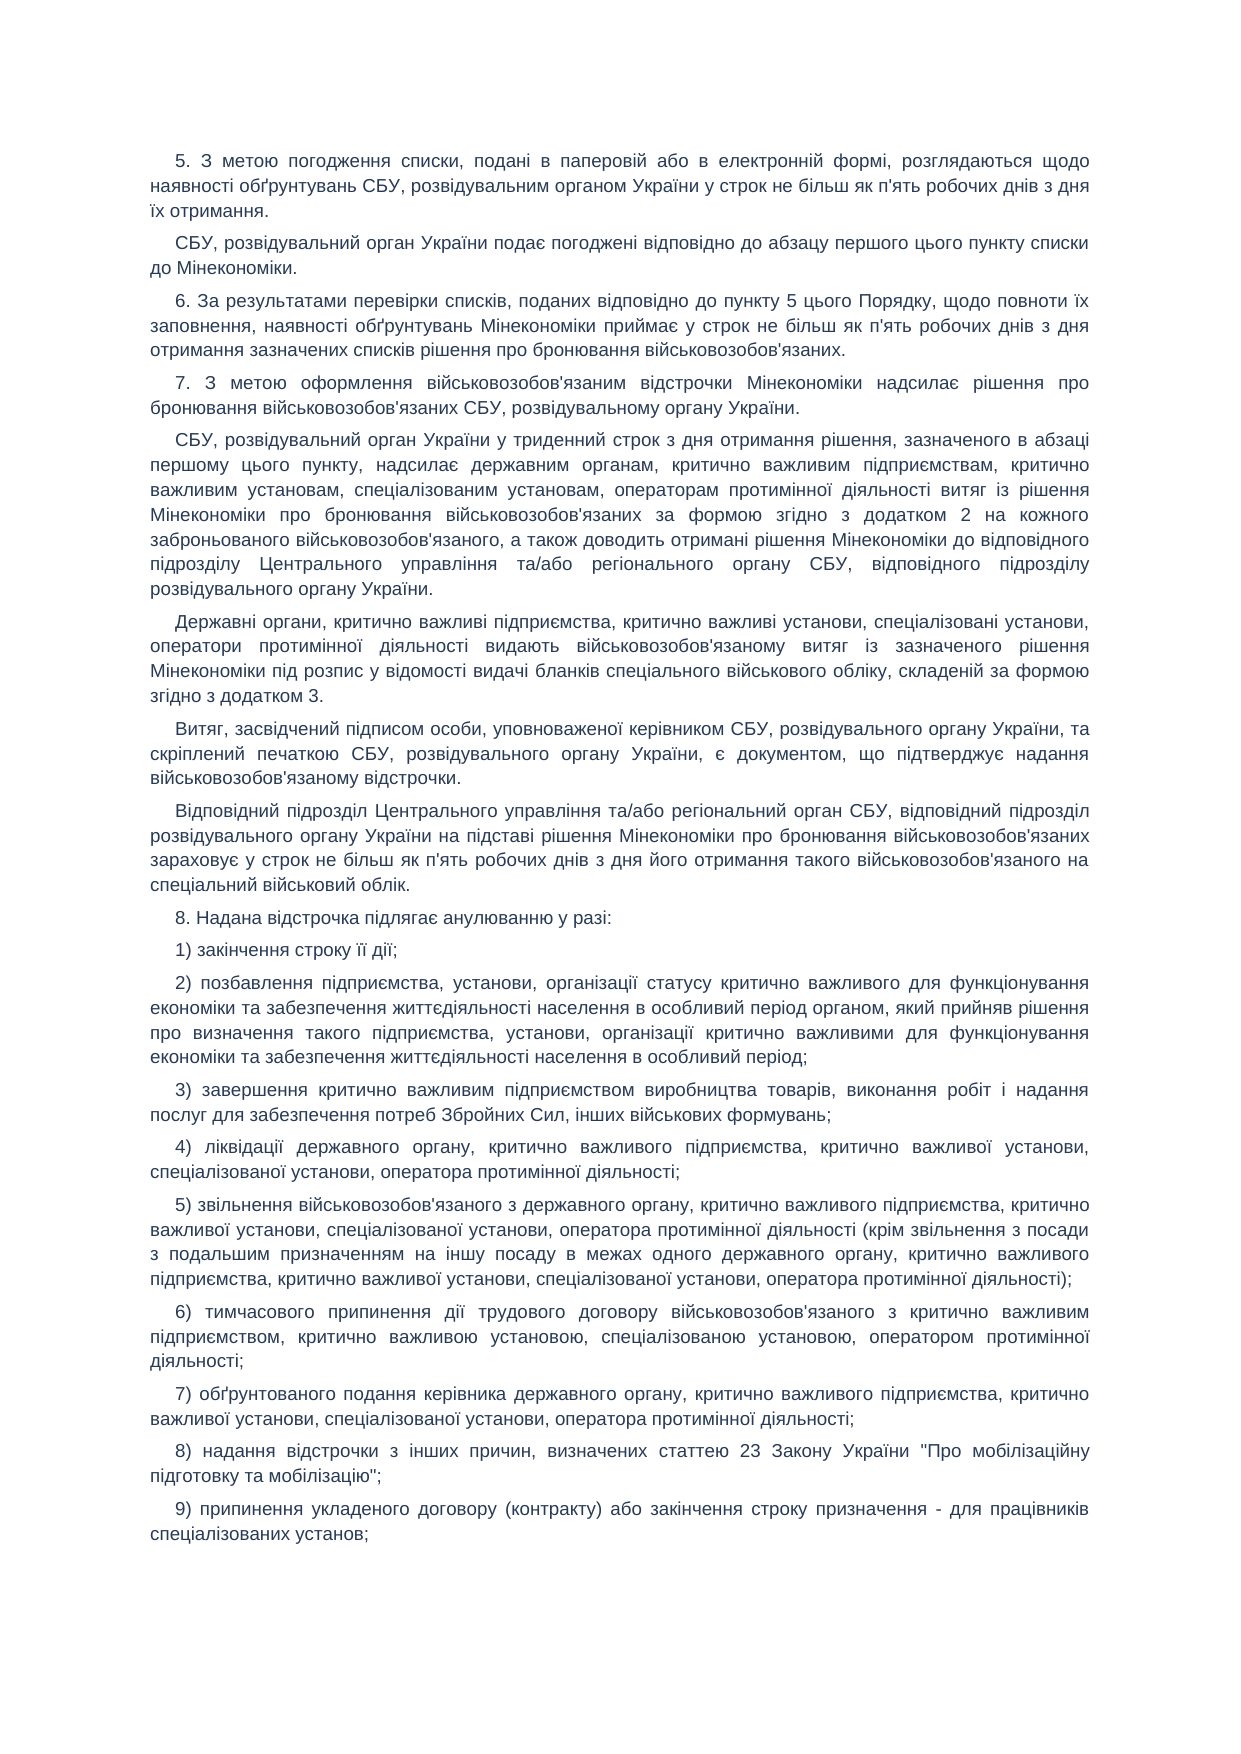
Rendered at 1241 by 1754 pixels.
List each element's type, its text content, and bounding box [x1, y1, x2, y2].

text СБУ, розвідувальний орган України подає погоджені відповідно до абзацу першого цього пункту списки до Мінекономіки. [150, 232, 1090, 278]
text 6. За результатами перевірки списків, поданих відповідно до пункту 5 цього Порядку, щодо повноти їх заповнення, наявності обґрунтувань Мінекономіки приймає у строк не більш як п'ять робочих днів з дня отримання зазначених списків рішення про бронювання військовозобов'язаних. [150, 289, 1090, 361]
text 1) закінчення строку її дії; [150, 939, 1090, 961]
text 6) тимчасового припинення дії трудового договору військовозобов'язаного з критично важливим підприємством, критично важливою установою, спеціалізованою установою, оператором протимінної діяльності; [150, 1301, 1090, 1372]
text 7) обґрунтованого подання керівника державного органу, критично важливого підприємства, критично важливої установи, спеціалізованої установи, оператора протимінної діяльності; [150, 1383, 1090, 1429]
text 8. Надана відстрочка підлягає анулюванню у разі: [150, 907, 1090, 928]
text 5. З метою погодження списки, подані в паперовій або в електронній формі, розглядаються щодо наявності обґрунтувань СБУ, розвідувальним органом України у строк не більш як п'ять робочих днів з дня їх отримання. [150, 150, 1090, 221]
text 3) завершення критично важливим підприємством виробництва товарів, виконання робіт і надання послуг для забезпечення потреб Збройних Сил, інших військових формувань; [150, 1079, 1090, 1125]
text 4) ліквідації державного органу, критично важливого підприємства, критично важливої установи, спеціалізованої установи, оператора протимінної діяльності; [150, 1136, 1090, 1183]
text 8) надання відстрочки з інших причин, визначених статтею 23 Закону України "Про мобілізаційну підготовку та мобілізацію"; [150, 1440, 1090, 1487]
text 7. З метою оформлення військовозобов'язаним відстрочки Мінекономіки надсилає рішення про бронювання військовозобов'язаних СБУ, розвідувальному органу України. [150, 372, 1090, 418]
text 2) позбавлення підприємства, установи, організації статусу критично важливого для функціонування економіки та забезпечення життєдіяльності населення в особливий період органом, який прийняв рішення про визначення такого підприємства, установи, організації критично важливими для функціонування економіки та забезпечення життєдіяльності населення в особливий період; [150, 972, 1090, 1068]
text 9) припинення укладеного договору (контракту) або закінчення строку призначення - для працівників спеціалізованих установ; [150, 1498, 1090, 1544]
text СБУ, розвідувальний орган України у триденний строк з дня отримання рішення, зазначеного в абзаці першому цього пункту, надсилає державним органам, критично важливим підприємствам, критично важливим установам, спеціалізованим установам, операторам протимінної діяльності витяг із рішення Мінекономіки про бронювання військовозобов'язаних за формою згідно з додатком 2 на кожного заброньованого військовозобов'язаного, а також доводить отримані рішення Мінекономіки до відповідного підрозділу Центрального управління та/або регіонального органу СБУ, відповідного підрозділу розвідувального органу України. [150, 429, 1090, 599]
text Державні органи, критично важливі підприємства, критично важливі установи, спеціалізовані установи, оператори протимінної діяльності видають військовозобов'язаному витяг із зазначеного рішення Мінекономіки під розпис у відомості видачі бланків спеціального військового обліку, складеній за формою згідно з додатком 3. [150, 611, 1090, 706]
text 5) звільнення військовозобов'язаного з державного органу, критично важливого підприємства, критично важливої установи, спеціалізованої установи, оператора протимінної діяльності (крім звільнення з посади з подальшим призначенням на іншу посаду в межах одного державного органу, критично важливого підприємства, критично важливої установи, спеціалізованої установи, оператора протимінної діяльності); [150, 1194, 1090, 1289]
text Витяг, засвідчений підписом особи, уповноваженої керівником СБУ, розвідувального органу України, та скріплений печаткою СБУ, розвідувального органу України, є документом, що підтверджує надання військовозобов'язаному відстрочки. [150, 717, 1090, 789]
text Відповідний підрозділ Центрального управління та/або регіональний орган СБУ, відповідний підрозділ розвідувального органу України на підставі рішення Мінекономіки про бронювання військовозобов'язаних зараховує у строк не більш як п'ять робочих днів з дня його отримання такого військовозобов'язаного на спеціальний військовий облік. [150, 800, 1090, 896]
